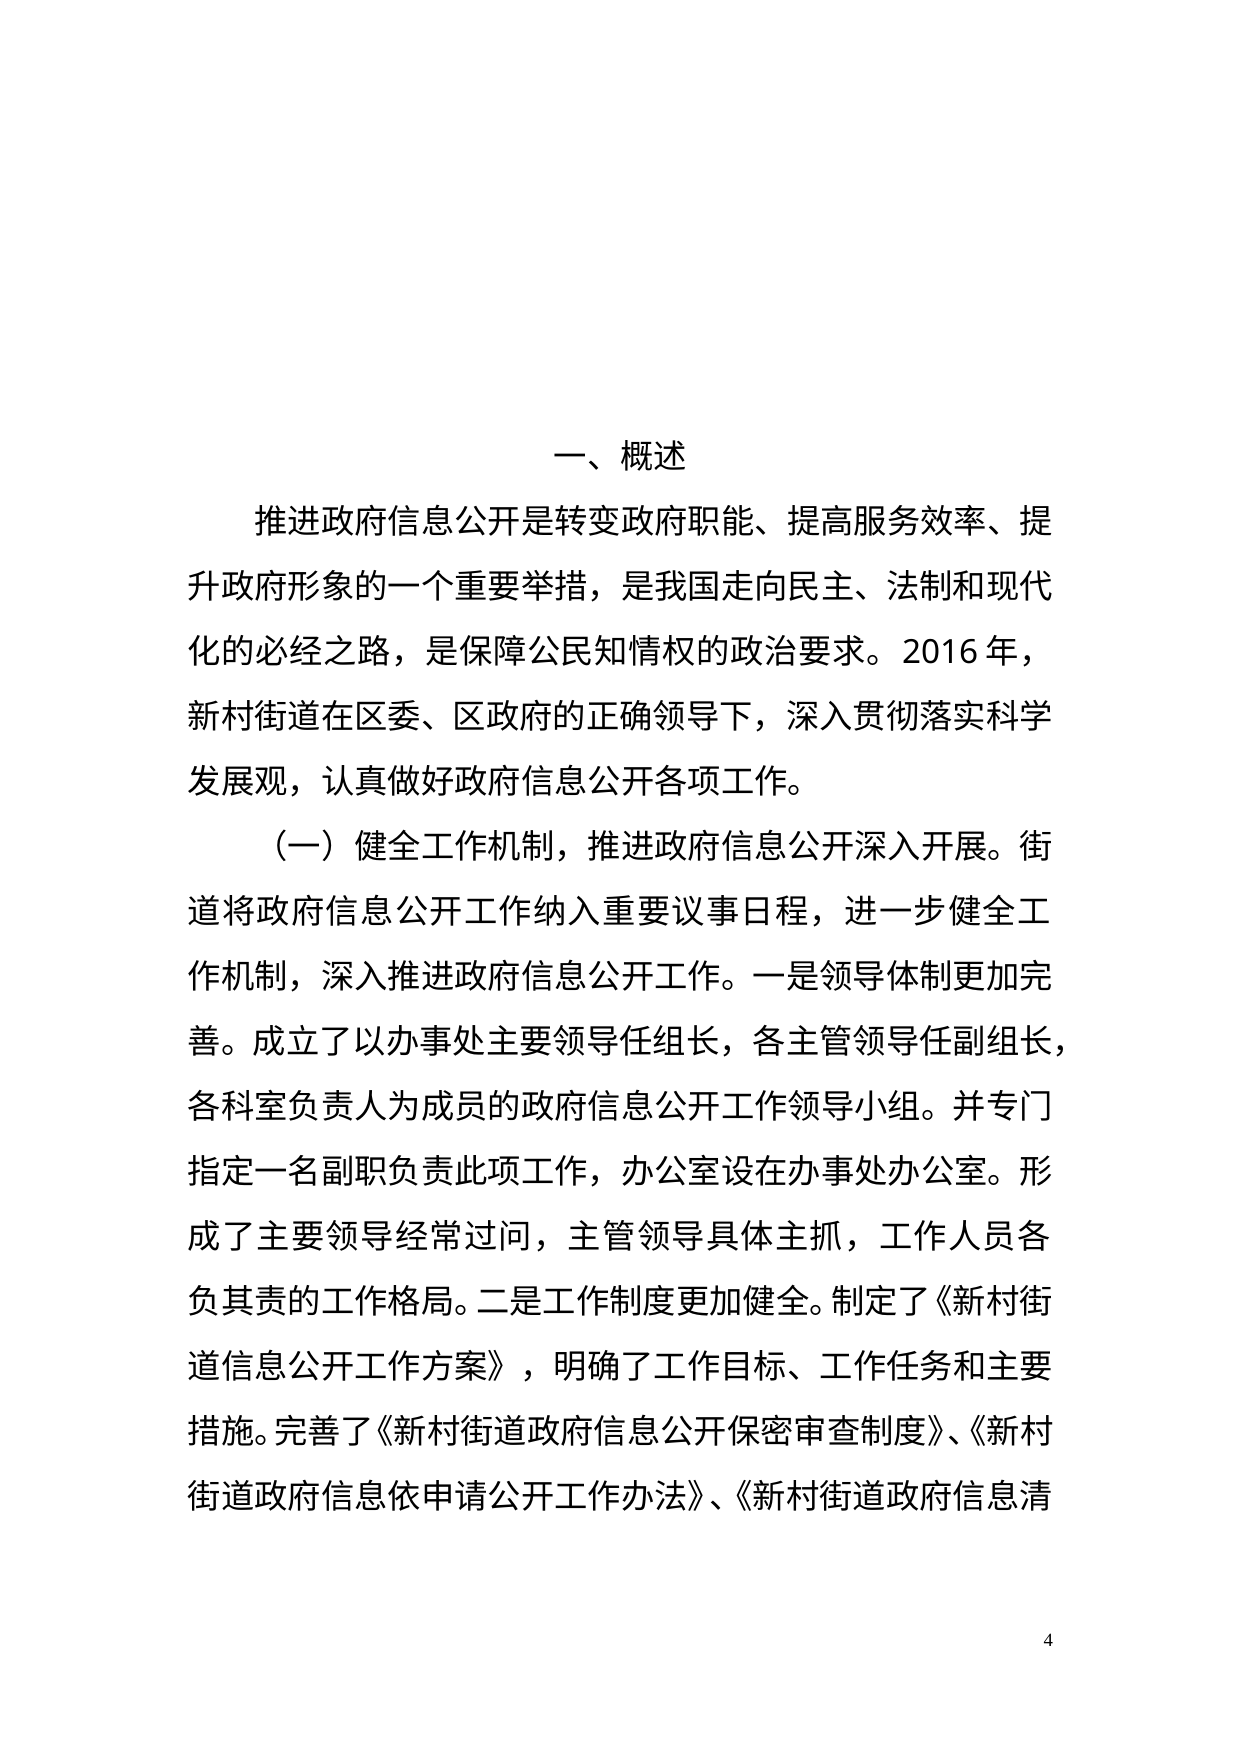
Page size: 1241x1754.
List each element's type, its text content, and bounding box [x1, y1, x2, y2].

text 推进政府信息公开是转变政府职能、提高服务效率、提升政府形象的一个重要举措，是我国走向民主、法制和现代化的必经之路，是保障公民知情权的政治要求。2016年，新村街道在区委、区政府的正确领导下，深入贯彻落实科学发展观，认真做好政府信息公开各项工作。 [187, 487, 1053, 812]
list 一、概述 [187, 422, 1053, 487]
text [187, 812, 1053, 1527]
